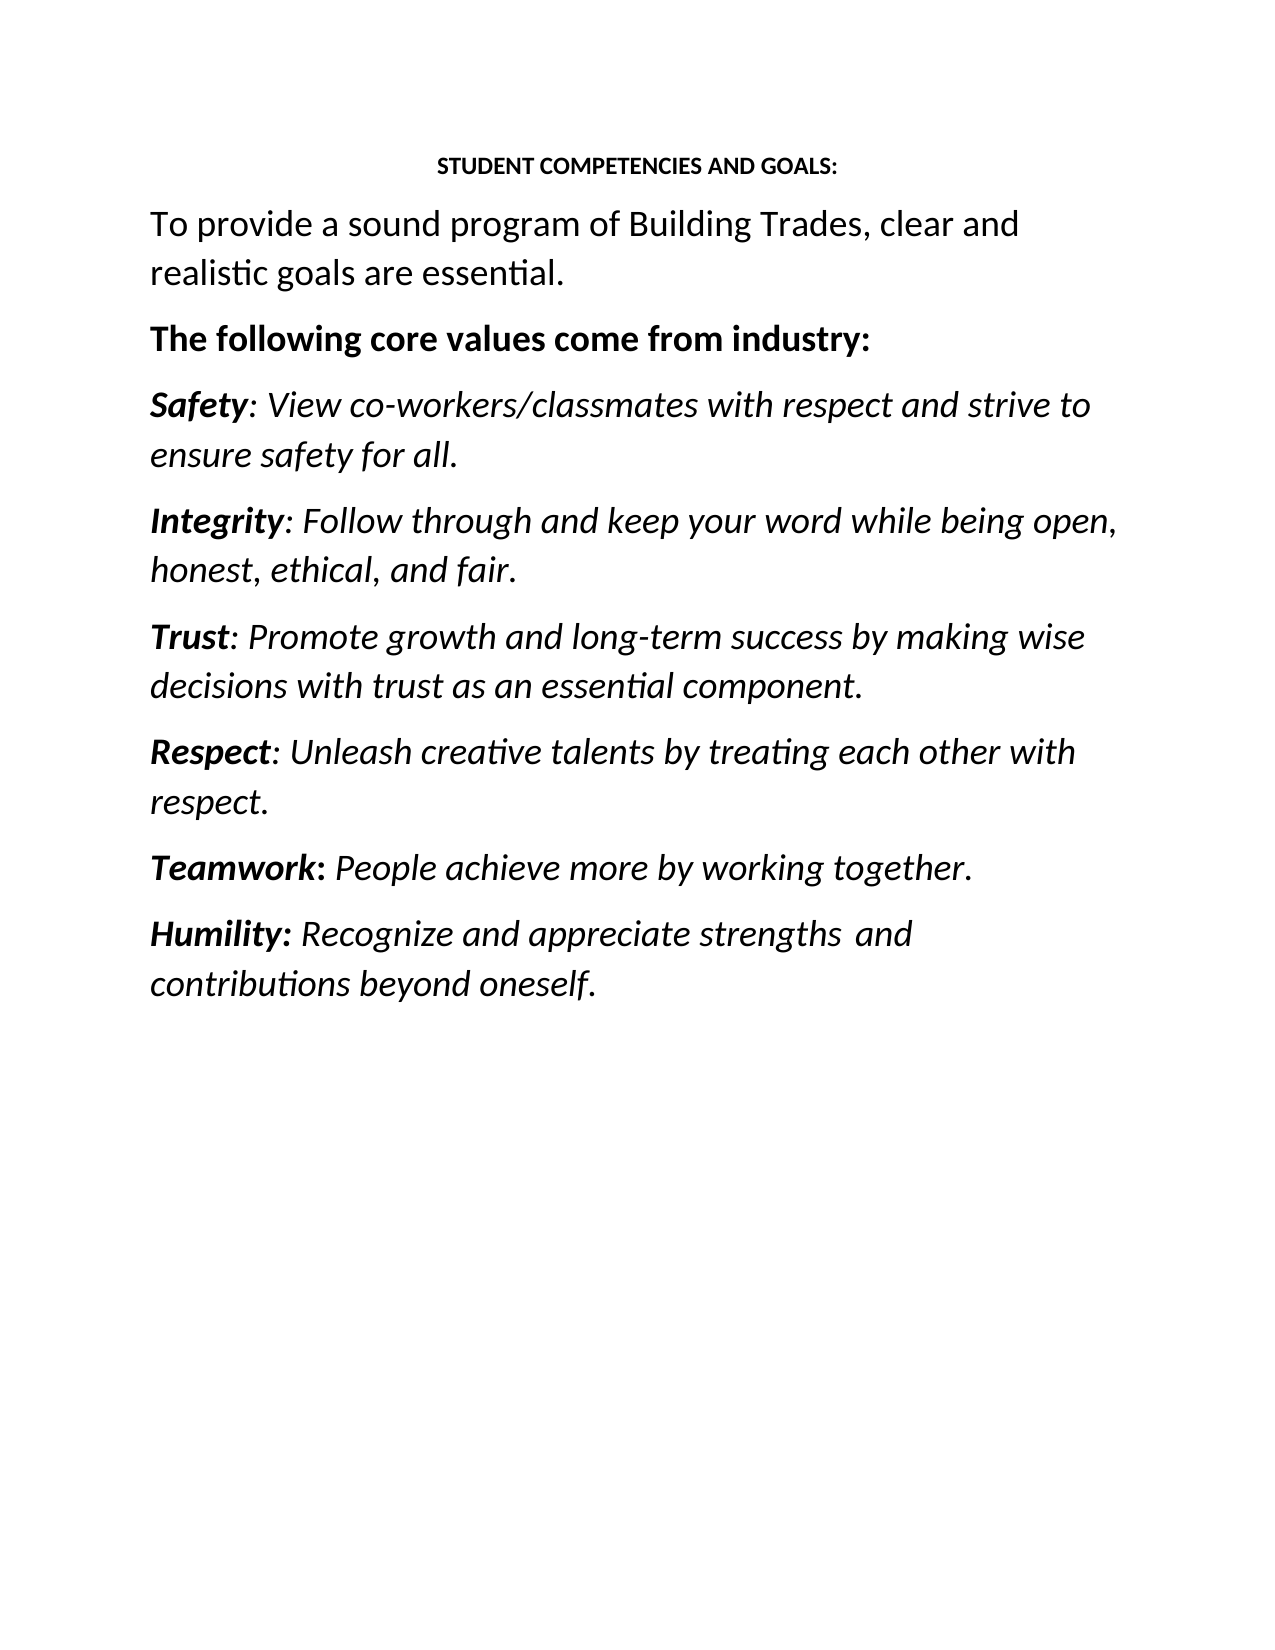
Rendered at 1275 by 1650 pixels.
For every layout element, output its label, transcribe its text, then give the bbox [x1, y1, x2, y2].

text Humility: Recognize and appreciate strengths and contributions beyond oneself. [150, 910, 1125, 1005]
text Trust: Promote growth and long-term success by making wise decisions with trust as an essential component. [150, 613, 1125, 708]
text Respect: Unleash creative talents by treating each other with respect. [150, 728, 1125, 823]
text STUDENT COMPETENCIES AND GOALS: [150, 150, 1125, 181]
text Teamwork: People achieve more by working together. [150, 844, 1125, 890]
text The following core values come from industry: [150, 315, 1125, 361]
text To provide a sound program of Building Trades, clear and realistic goals are essential. [150, 199, 1125, 295]
text Safety: View co-workers/classmates with respect and strive to ensure safety for all. [150, 381, 1125, 477]
text Integrity: Follow through and keep your word while being open, honest, ethical, and fair. [150, 497, 1125, 592]
